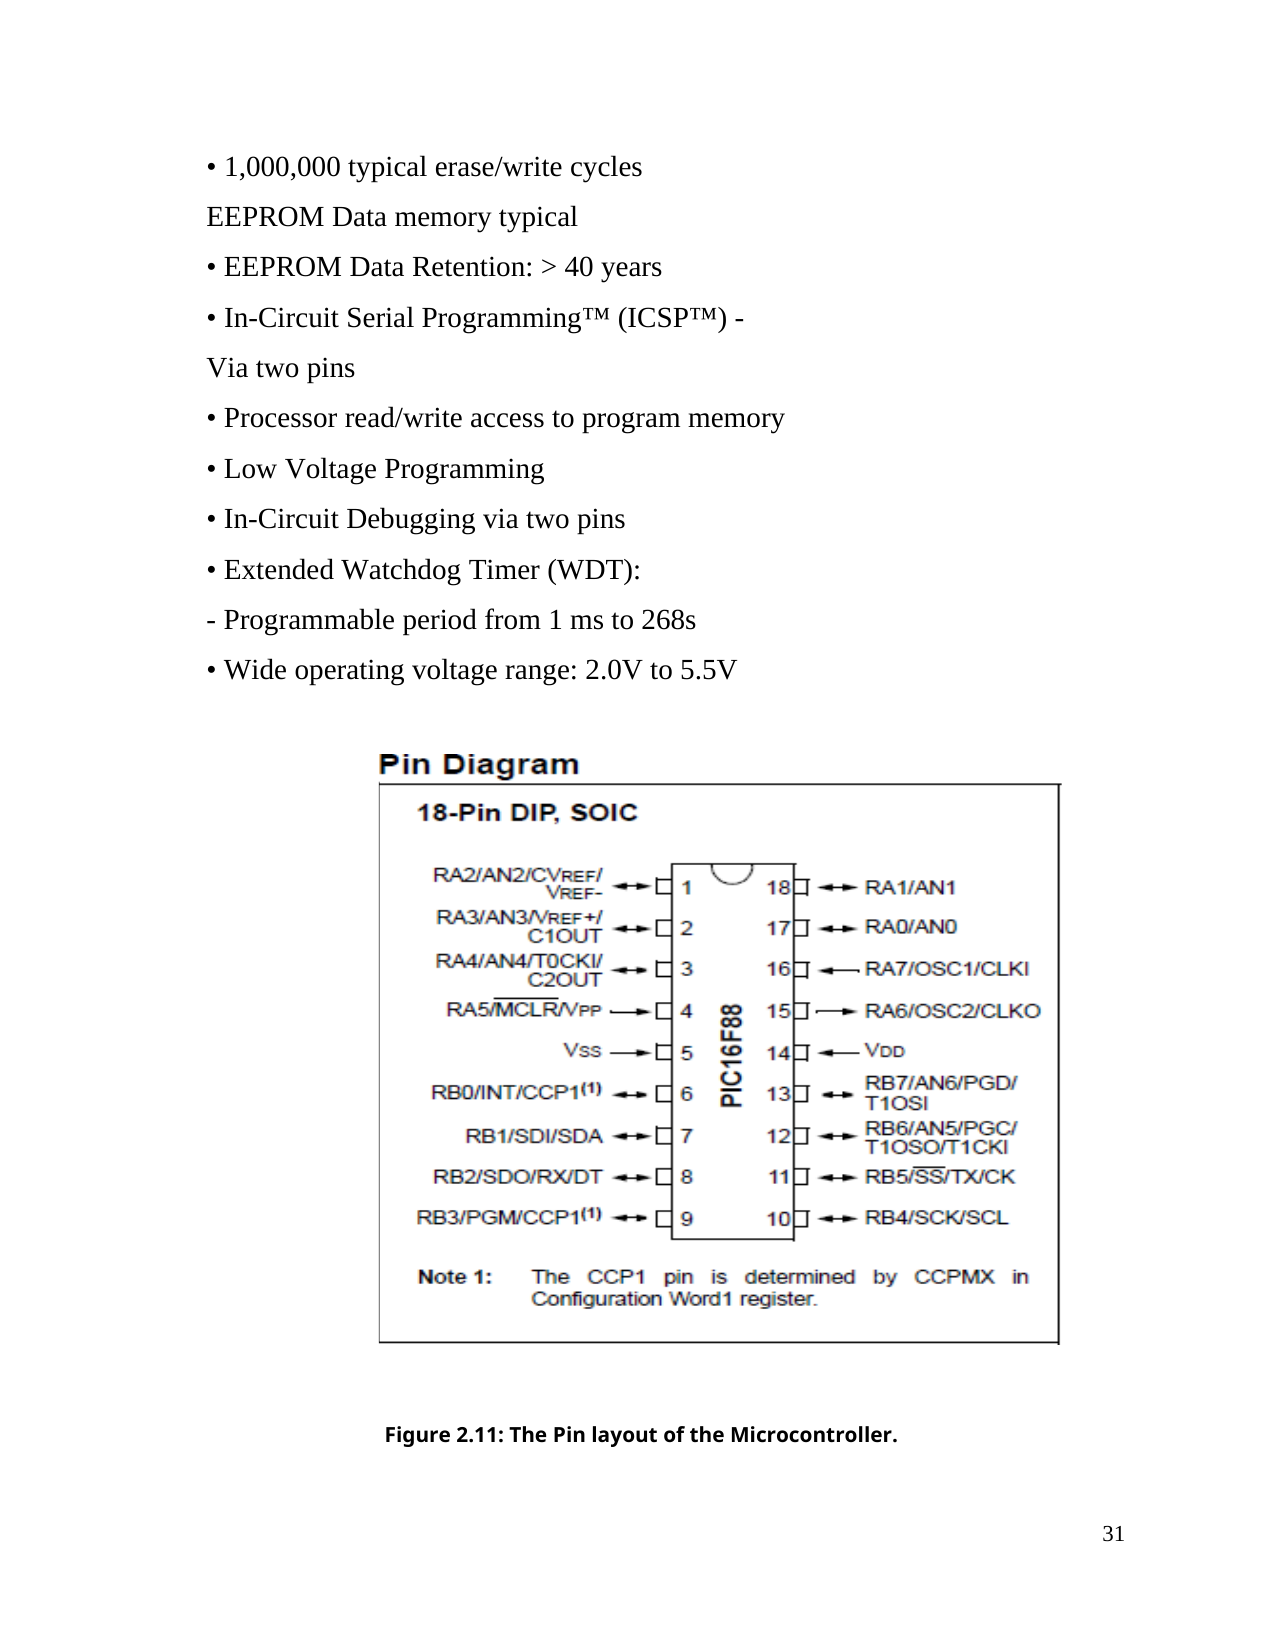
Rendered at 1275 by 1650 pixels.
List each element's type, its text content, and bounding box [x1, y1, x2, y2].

list Extended Watchdog Timer (WDT): [206, 552, 1223, 585]
list In-Circuit Serial Programming™ (ICSP™) - Via two pins [206, 300, 745, 384]
picture [378, 754, 1062, 1345]
list Programmable period from 1 ms to 268s [206, 602, 1223, 636]
list 1,000,000 typical erase/write cycles EEPROM Data memory typical [206, 149, 768, 233]
list Wide operating voltage range: 2.0V to 5.5V [206, 652, 1223, 686]
list Low Voltage Programming [206, 451, 1223, 485]
list In-Circuit Debugging via two pins [206, 502, 1223, 535]
list EEPROM Data Retention: > 40 years [206, 250, 1223, 283]
list Processor read/write access to program memory [206, 401, 1223, 434]
text Figure 2.11: The Pin layout of the Microcontroller. [384, 1420, 1223, 1449]
